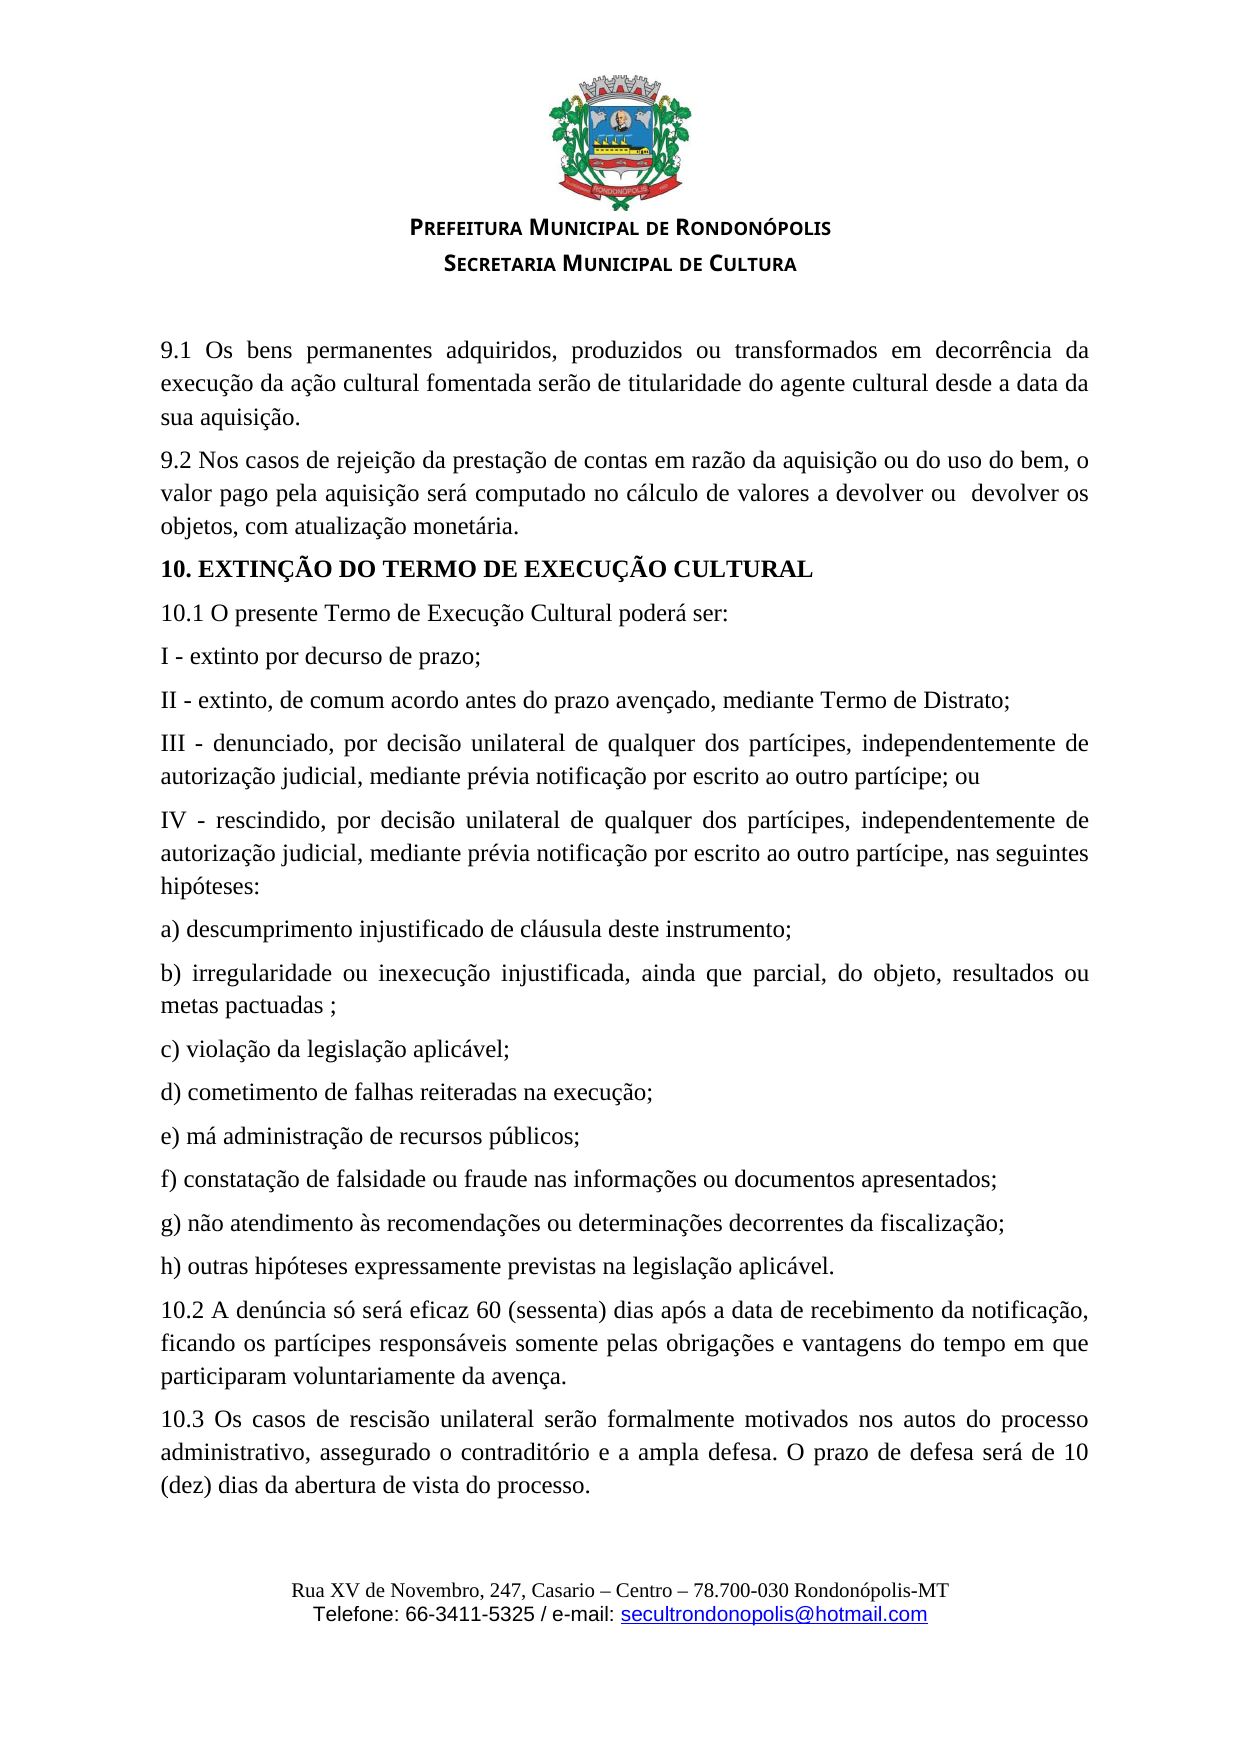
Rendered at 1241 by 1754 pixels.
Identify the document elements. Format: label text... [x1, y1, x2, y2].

text a) descumprimento injustificado de cláusula deste instrumento; [160, 914, 1090, 943]
text I - extinto por decurso de prazo; [160, 641, 1090, 670]
text 10. EXTINÇÃO DO TERMO DE EXECUÇÃO CULTURAL [160, 554, 1090, 583]
text c) violação da legislação aplicável; [160, 1034, 1090, 1063]
text g) não atendimento às recomendações ou determinações decorrentes da fiscalização; [160, 1208, 1090, 1237]
text h) outras hipóteses expressamente previstas na legislação aplicável. [160, 1251, 1090, 1280]
text 10.3 Os casos de rescisão unilateral serão formalmente motivados nos autos do processo administrativo, assegurado o contraditório e a ampla defesa. O prazo de defesa será de 10 (dez) dias da abertura de vista do processo. [160, 1404, 1090, 1499]
text f) constatação de falsidade ou fraude nas informações ou documentos apresentados; [160, 1164, 1090, 1193]
text 10.1 O presente Termo de Execução Cultural poderá ser: [160, 598, 1090, 627]
text d) cometimento de falhas reiteradas na execução; [160, 1077, 1090, 1106]
text 9.1 Os bens permanentes adquiridos, produzidos ou transformados em decorrência da execução da ação cultural fomentada serão de titularidade do agente cultural desde a data da sua aquisição. [160, 336, 1090, 430]
text II - extinto, de comum acordo antes do prazo avençado, mediante Termo de Distrato; [160, 685, 1090, 713]
picture [549, 75, 692, 211]
text e) má administração de recursos públicos; [160, 1121, 1090, 1150]
text b) irregularidade ou inexecução injustificada, ainda que parcial, do objeto, resultados ou metas pactuadas ; [160, 958, 1090, 1019]
text IV - rescindido, por decisão unilateral de qualquer dos partícipes, independentemente de autorização judicial, mediante prévia notificação por escrito ao outro partícipe, nas seguintes hipóteses: [160, 805, 1090, 899]
text III - denunciado, por decisão unilateral de qualquer dos partícipes, independentemente de autorização judicial, mediante prévia notificação por escrito ao outro partícipe; ou [160, 728, 1090, 790]
text 9.2 Nos casos de rejeição da prestação de contas em razão da aquisição ou do uso do bem, o valor pago pela aquisição será computado no cálculo de valores a devolver ou devolver os objetos, com atualização monetária. [160, 445, 1090, 540]
text 10.2 A denúncia só será eficaz 60 (sessenta) dias após a data de recebimento da notificação, ficando os partícipes responsáveis somente pelas obrigações e vantagens do tempo em que participaram voluntariamente da avença. [160, 1295, 1090, 1389]
